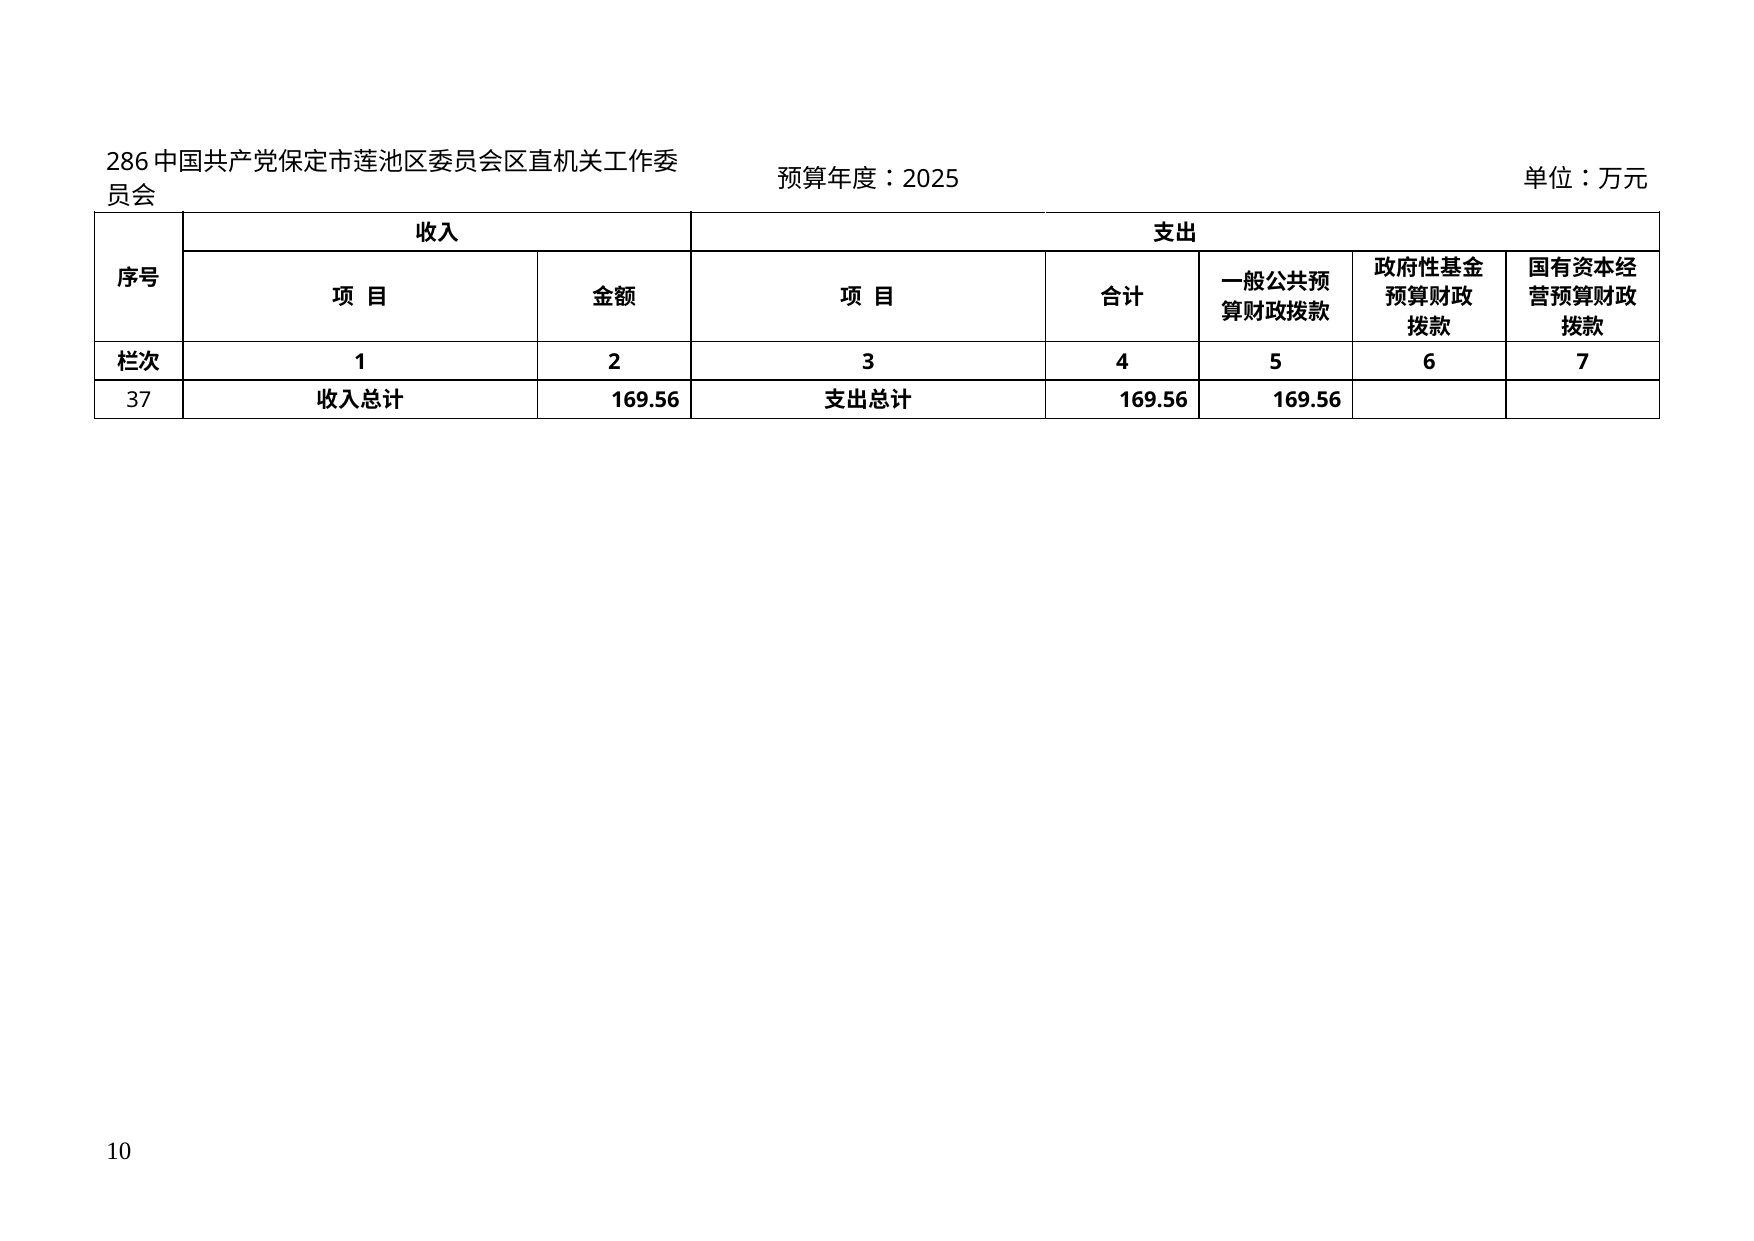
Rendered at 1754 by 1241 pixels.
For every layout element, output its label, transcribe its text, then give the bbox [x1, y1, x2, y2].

table_cell 国有资本经营预算财政拨款 [1507, 252, 1659, 341]
table_cell 2 [538, 342, 690, 379]
table_cell 4 [1046, 342, 1198, 379]
table_cell 37 [95, 381, 182, 418]
table_cell 金额 [538, 252, 690, 341]
table_cell 合计 [1046, 252, 1198, 341]
table_cell 169.56 [1200, 381, 1352, 418]
table_cell 一般公共预算财政拨款 [1200, 252, 1352, 341]
table_cell [1507, 381, 1659, 418]
table_cell 支出总计 [692, 381, 1045, 418]
table_cell 1 [184, 342, 537, 379]
table_cell 3 [692, 342, 1045, 379]
table_header 单位：万元 [1046, 143, 1659, 211]
table_cell 7 [1507, 342, 1659, 379]
table_cell 169.56 [538, 381, 690, 418]
table_cell 支出 [692, 213, 1659, 250]
table_cell [1353, 381, 1505, 418]
table_cell 收入总计 [184, 381, 537, 418]
table_cell 项 目 [184, 252, 537, 341]
table_cell 6 [1353, 342, 1505, 379]
table_cell 栏次 [95, 342, 182, 379]
table_cell 169.56 [1046, 381, 1198, 418]
table_header 286中国共产党保定市莲池区委员会区直机关工作委员会 [95, 143, 690, 211]
table_cell 项 目 [692, 252, 1045, 341]
table_cell 序号 [95, 213, 182, 341]
table_cell 政府性基金预算财政 拨款 [1353, 252, 1505, 341]
table_header 预算年度：2025 [692, 143, 1045, 211]
table_cell 5 [1200, 342, 1352, 379]
table_cell 收入 [184, 213, 690, 250]
